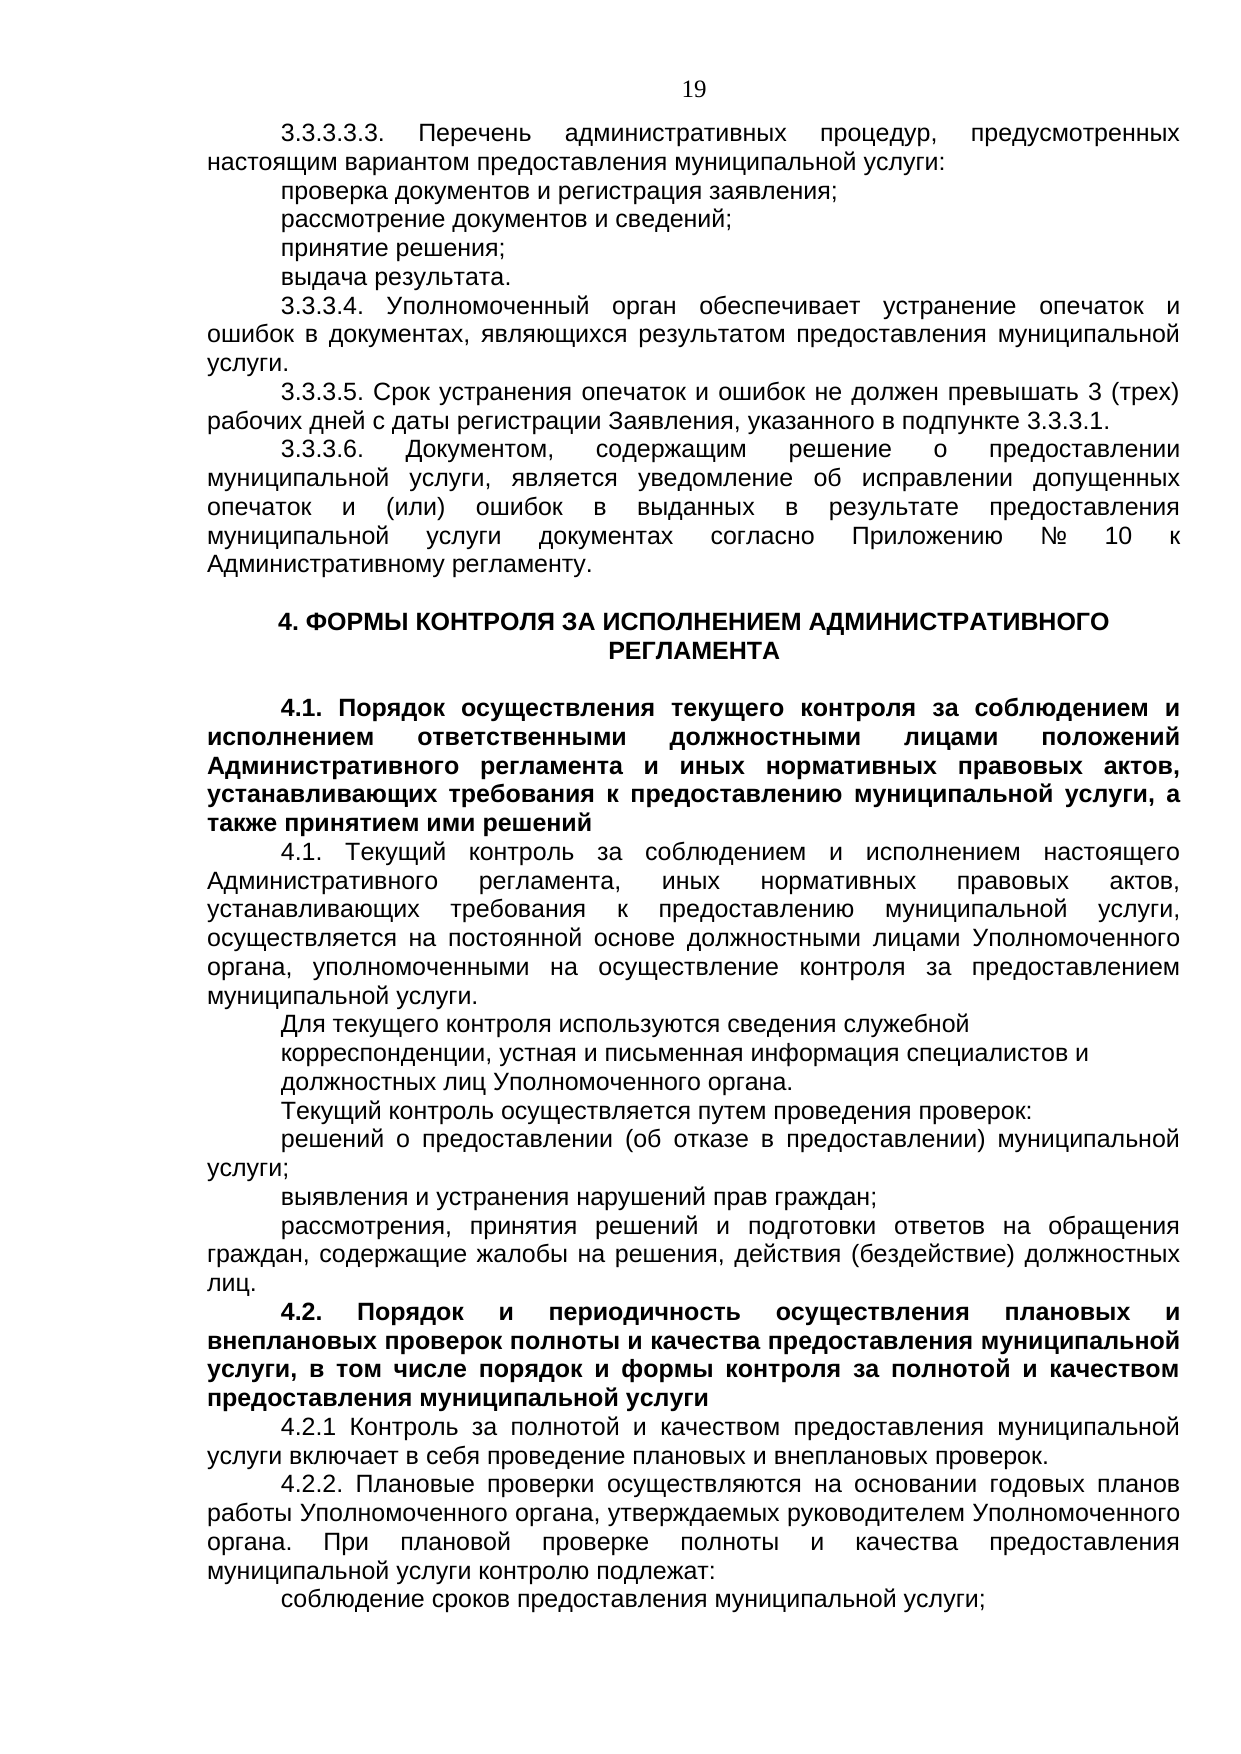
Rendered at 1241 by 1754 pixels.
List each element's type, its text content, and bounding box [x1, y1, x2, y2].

text рассмотрение документов и сведений; [207, 204, 1181, 233]
text 4.2.1 Контроль за полнотой и качеством предоставления муниципальной услуги включает в себя проведение плановых и внеплановых проверок. [207, 1412, 1181, 1469]
text соблюдение сроков предоставления муниципальной услуги; [207, 1584, 1181, 1613]
text 3.3.3.4. Уполномоченный орган обеспечивает устранение опечаток и ошибок в документах, являющихся результатом предоставления муниципальной услуги. [207, 291, 1181, 377]
text должностных лиц Уполномоченного органа. [207, 1067, 1181, 1096]
text 4. ФОРМЫ КОНТРОЛЯ ЗА ИСПОЛНЕНИЕМ АДМИНИСТРАТИВНОГО РЕГЛАМЕНТА [207, 607, 1181, 664]
text Для текущего контроля используются сведения служебной [207, 1009, 1181, 1038]
text 4.1. Порядок осуществления текущего контроля за соблюдением и исполнением ответственными должностными лицами положений Административного регламента и иных нормативных правовых актов, устанавливающих требования к предоставлению муниципальной услуги, а также принятием ими решений [207, 693, 1181, 837]
text Текущий контроль осуществляется путем проведения проверок: [207, 1096, 1181, 1124]
text 3.3.3.6. Документом, содержащим решение о предоставлении муниципальной услуги, является уведомление об исправлении допущенных опечаток и (или) ошибок в выданных в результате предоставления муниципальной услуги документах согласно Приложению № 10 к Административному регламенту. [207, 434, 1181, 578]
text 3.3.3.5. Срок устранения опечаток и ошибок не должен превышать 3 (трех) рабочих дней с даты регистрации Заявления, указанного в подпункте 3.3.3.1. [207, 377, 1181, 434]
text решений о предоставлении (об отказе в предоставлении) муниципальной услуги; [207, 1124, 1181, 1182]
text выявления и устранения нарушений прав граждан; [207, 1182, 1181, 1211]
text 4.1. Текущий контроль за соблюдением и исполнением настоящего Административного регламента, иных нормативных правовых актов, устанавливающих требования к предоставлению муниципальной услуги, осуществляется на постоянной основе должностными лицами Уполномоченного органа, уполномоченными на осуществление контроля за предоставлением муниципальной услуги. [207, 837, 1181, 1009]
text 4.2. Порядок и периодичность осуществления плановых и внеплановых проверок полноты и качества предоставления муниципальной услуги, в том числе порядок и формы контроля за полнотой и качеством предоставления муниципальной услуги [207, 1297, 1181, 1412]
text выдача результата. [207, 262, 1181, 291]
text принятие решения; [207, 233, 1181, 262]
text рассмотрения, принятия решений и подготовки ответов на обращения граждан, содержащие жалобы на решения, действия (бездействие) должностных лиц. [207, 1211, 1181, 1297]
text 3.3.3.3.3. Перечень административных процедур, предусмотренных настоящим вариантом предоставления муниципальной услуги: [207, 118, 1181, 176]
text проверка документов и регистрация заявления; [207, 176, 1181, 204]
text корреспонденции, устная и письменная информация специалистов и [207, 1038, 1181, 1067]
text 4.2.2. Плановые проверки осуществляются на основании годовых планов работы Уполномоченного органа, утверждаемых руководителем Уполномоченного органа. При плановой проверке полноты и качества предоставления муниципальной услуги контролю подлежат: [207, 1469, 1181, 1584]
